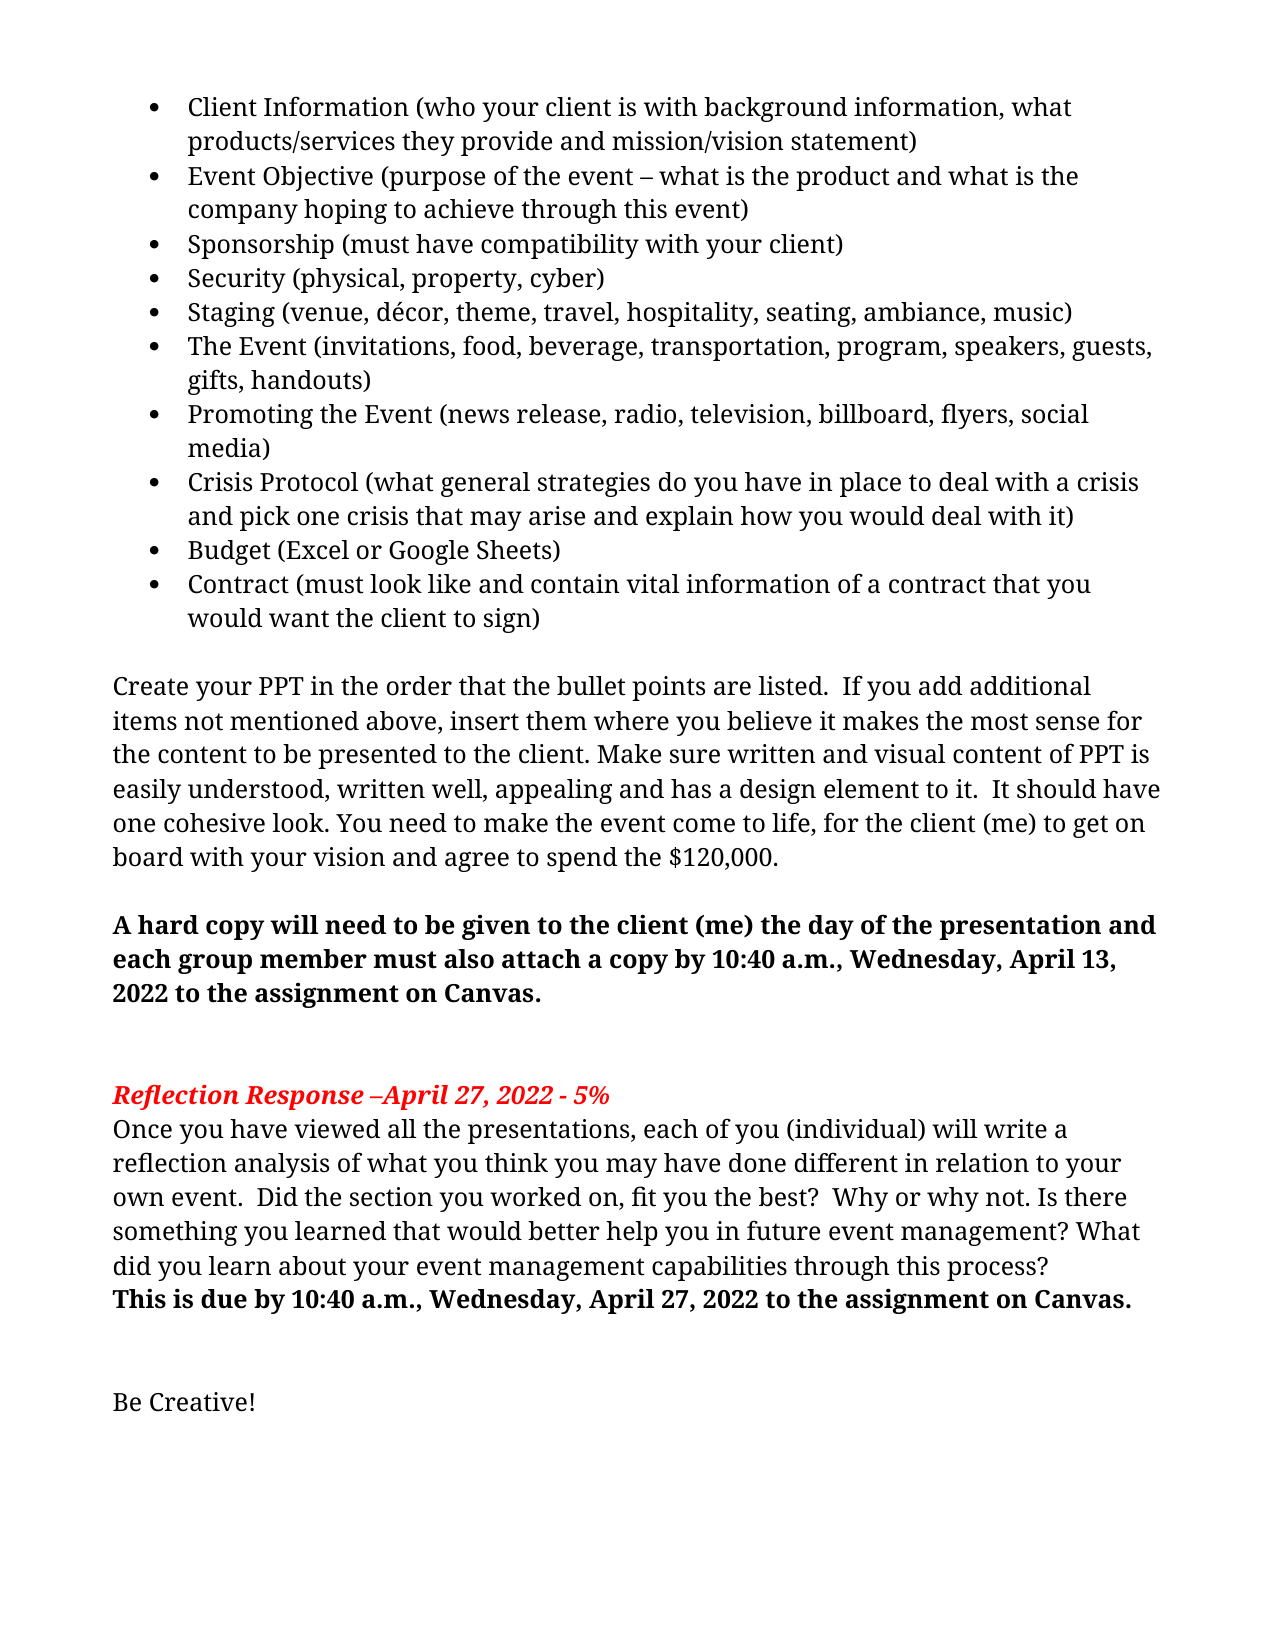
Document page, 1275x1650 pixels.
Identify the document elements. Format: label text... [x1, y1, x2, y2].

list Contract (must look like and contain vital information of a contract that you would want the client to sign) [150, 567, 1162, 635]
list A hard copy will need to be given to the client (me) the day of the presentation and each group member must also attach a copy by 10:40 a.m., Wednesday, April 13, 2022 to the assignment on Canvas. [112, 907, 1162, 1010]
list Once you have viewed all the presentations, each of you (individual) will write a reflection analysis of what you think you may have done different in relation to your own event. Did the section you worked on, fit you the best? Why or why not. Is there something you learned that would better help you in future event management? What did you learn about your event management capabilities through this process? [112, 1112, 1162, 1282]
list Promoting the Event (news release, radio, television, billboard, flyers, social media) [150, 397, 1162, 465]
list Create your PPT in the order that the bullet points are listed. If you add additional items not mentioned above, insert them where you believe it makes the most sense for the content to be presented to the client. Make sure written and visual content of PPT is easily understood, written well, appealing and has a design element to it. It should have one cohesive look. You need to make the event come to life, for the client (me) to get on board with your vision and agree to spend the $120,000. [112, 669, 1162, 873]
list Security (physical, property, cyber) [150, 260, 1162, 294]
list This is due by 10:40 a.m., Wednesday, April 27, 2022 to the assignment on Canvas. [112, 1282, 1162, 1316]
list The Event (invitations, food, beverage, transportation, program, speakers, guests, gifts, handouts) [150, 328, 1162, 397]
list Budget (Excel or Google Sheets) [150, 533, 1162, 567]
list Sponsorship (must have compatibility with your client) [150, 226, 1162, 260]
list Staging (venue, décor, theme, travel, hospitality, seating, ambiance, music) [150, 294, 1162, 328]
list Crisis Protocol (what general strategies do you have in place to deal with a crisis and pick one crisis that may arise and explain how you would deal with it) [150, 465, 1162, 533]
list Event Objective (purpose of the event – what is the product and what is the company hoping to achieve through this event) [150, 158, 1162, 226]
list Client Information (who your client is with background information, what products/services they provide and mission/vision statement) [150, 90, 1162, 158]
list Reflection Response –April 27, 2022 - 5% [112, 1078, 1162, 1112]
list Be Creative! [112, 1384, 1162, 1418]
